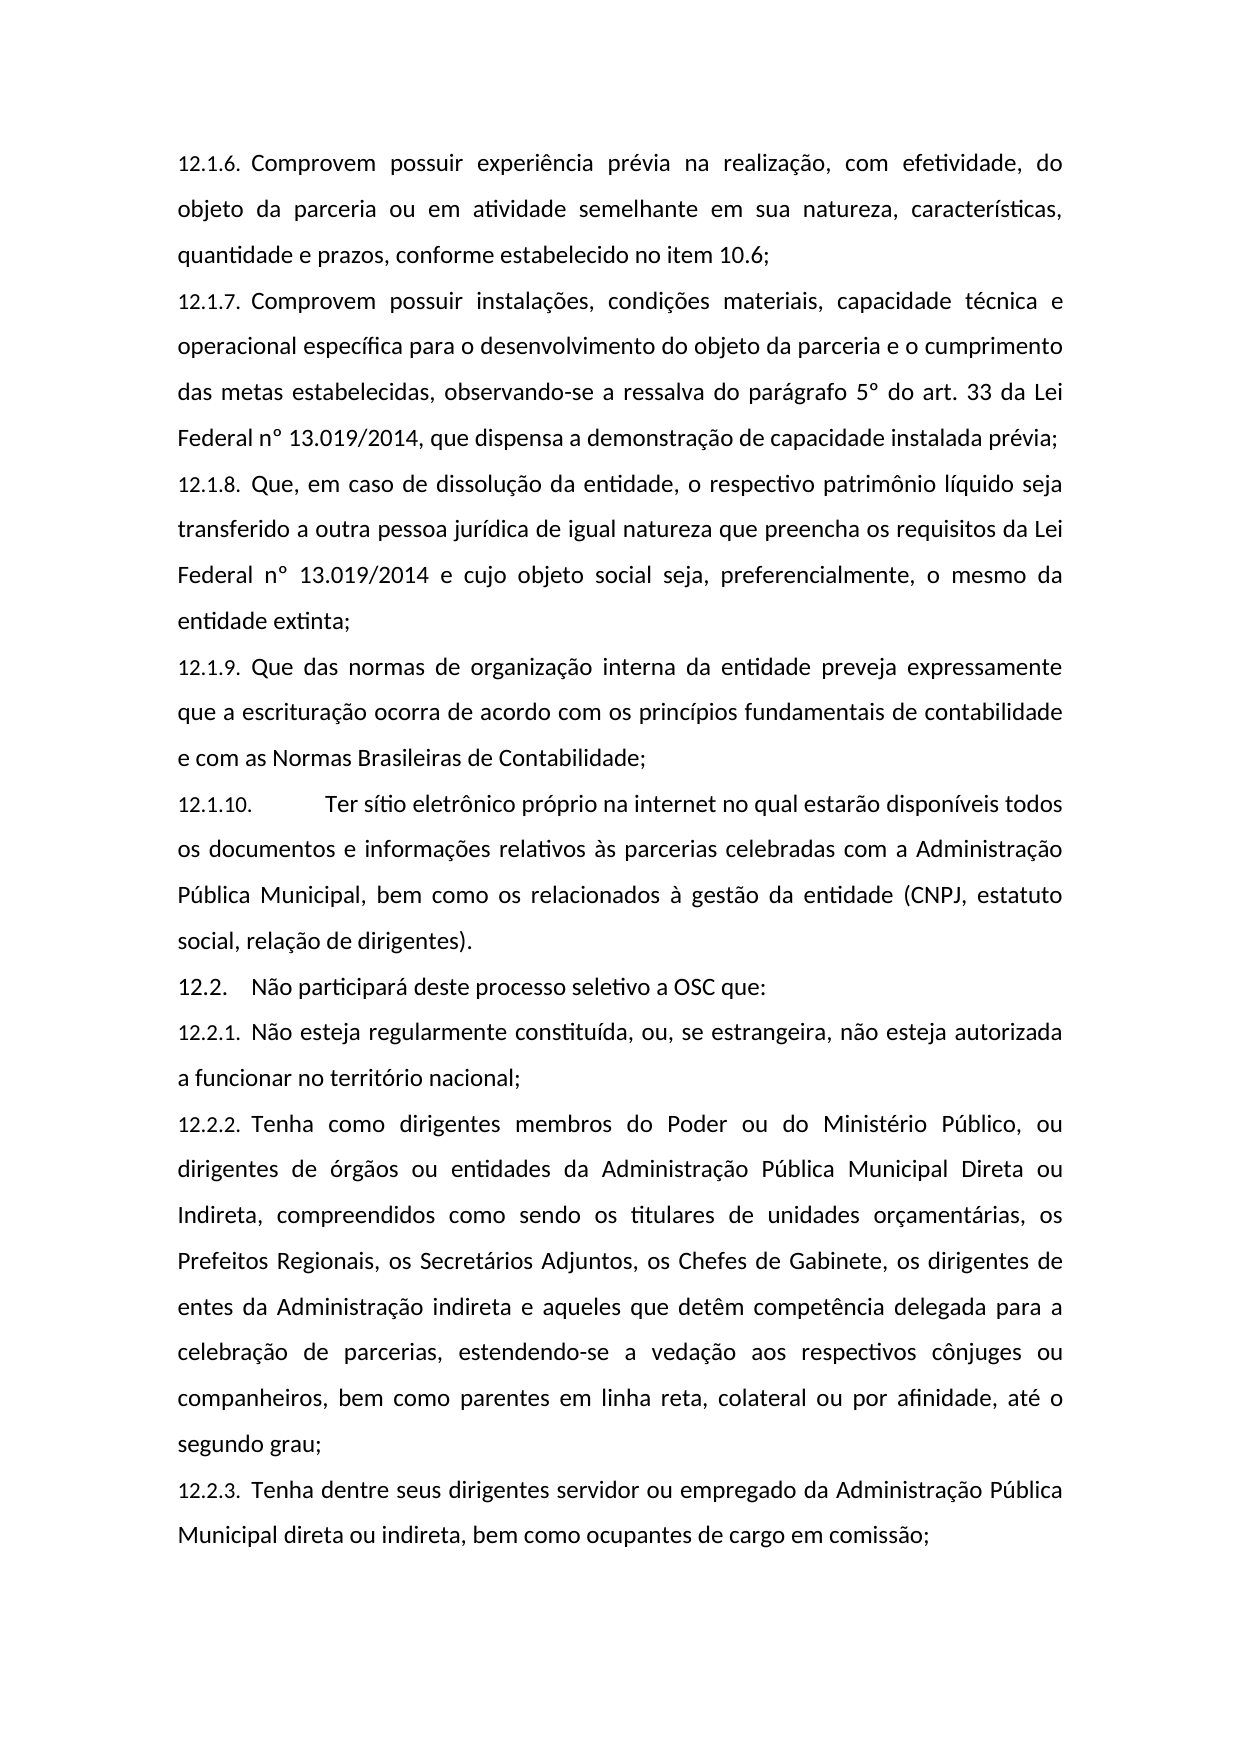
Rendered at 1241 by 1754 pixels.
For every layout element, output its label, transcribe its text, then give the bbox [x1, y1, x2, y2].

list Comprovem possuir experiência prévia na realização, com efetividade, do objeto da parceria ou em atividade semelhante em sua natureza, características, quantidade e prazos, conforme estabelecido no item 10.6; [177, 148, 1063, 269]
list Que das normas de organização interna da entidade preveja expressamente que a escrituração ocorra de acordo com os princípios fundamentais de contabilidade e com as Normas Brasileiras de Contabilidade; [177, 651, 1063, 773]
list Comprovem possuir instalações, condições materiais, capacidade técnica e operacional específica para o desenvolvimento do objeto da parceria e o cumprimento das metas estabelecidas, observando-se a ressalva do parágrafo 5º do art. 33 da Lei Federal nº 13.019/2014, que dispensa a demonstração de capacidade instalada prévia; [177, 285, 1063, 452]
list Tenha como dirigentes membros do Poder ou do Ministério Público, ou dirigentes de órgãos ou entidades da Administração Pública Municipal Direta ou Indireta, compreendidos como sendo os titulares de unidades orçamentárias, os Prefeitos Regionais, os Secretários Adjuntos, os Chefes de Gabinete, os dirigentes de entes da Administração indireta e aqueles que detêm competência delegada para a celebração de parcerias, estendendo-se a vedação aos respectivos cônjuges ou companheiros, bem como parentes em linha reta, colateral ou por afinidade, até o segundo grau; [177, 1108, 1063, 1458]
list Não participará deste processo seletivo a OSC que: [177, 971, 1063, 1001]
list Tenha dentre seus dirigentes servidor ou empregado da Administração Pública Municipal direta ou indireta, bem como ocupantes de cargo em comissão; [177, 1474, 1063, 1550]
list Não esteja regularmente constituída, ou, se estrangeira, não esteja autorizada a funcionar no território nacional; [177, 1016, 1063, 1093]
list Ter sítio eletrônico próprio na internet no qual estarão disponíveis todos os documentos e informações relativos às parcerias celebradas com a Administração Pública Municipal, bem como os relacionados à gestão da entidade (CNPJ, estatuto social, relação de dirigentes). [177, 788, 1063, 956]
list Que, em caso de dissolução da entidade, o respectivo patrimônio líquido seja transferido a outra pessoa jurídica de igual natureza que preencha os requisitos da Lei Federal nº 13.019/2014 e cujo objeto social seja, preferencialmente, o mesmo da entidade extinta; [177, 468, 1063, 635]
